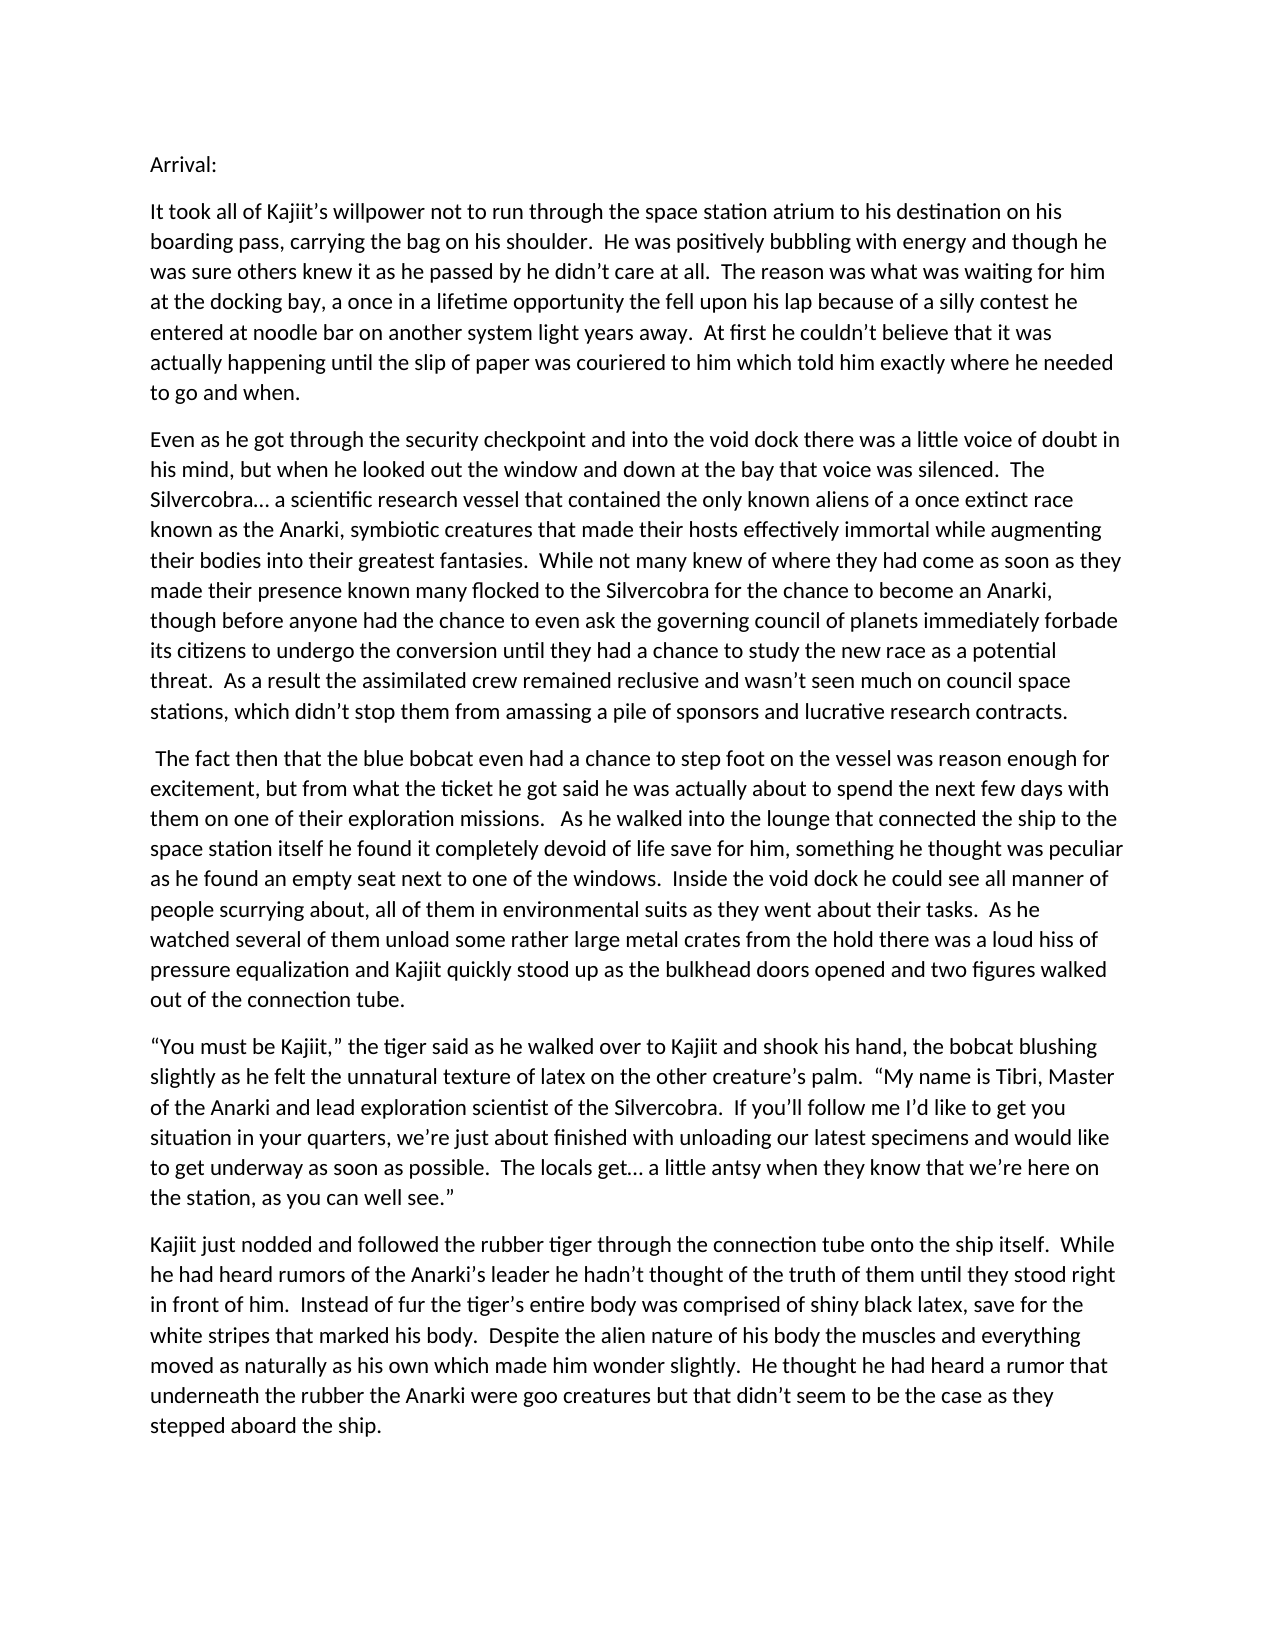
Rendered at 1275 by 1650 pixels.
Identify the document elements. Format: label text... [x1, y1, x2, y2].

text Kajiit just nodded and followed the rubber tiger through the connection tube onto the ship itself. While he had heard rumors of the Anarki’s leader he hadn’t thought of the truth of them until they stood right in front of him. Instead of fur the tiger’s entire body was comprised of shiny black latex, save for the white stripes that marked his body. Despite the alien nature of his body the muscles and everything moved as naturally as his own which made him wonder slightly. He thought he had heard a rumor that underneath the rubber the Anarki were goo creatures but that didn’t seem to be the case as they stepped aboard the ship. [150, 1230, 1125, 1439]
text The fact then that the blue bobcat even had a chance to step foot on the vessel was reason enough for excitement, but from what the ticket he got said he was actually about to spend the next few days with them on one of their exploration missions. As he walked into the lounge that connected the ship to the space station itself he found it completely devoid of life save for him, something he thought was peculiar as he found an empty seat next to one of the windows. Inside the void dock he could see all manner of people scurrying about, all of them in environmental suits as they went about their tasks. As he watched several of them unload some rather large metal crates from the hold there was a loud hiss of pressure equalization and Kajiit quickly stood up as the bulkhead doors opened and two figures walked out of the connection tube. [150, 744, 1125, 1013]
text Even as he got through the security checkpoint and into the void dock there was a little voice of doubt in his mind, but when he looked out the window and down at the bay that voice was silenced. The Silvercobra… a scientific research vessel that contained the only known aliens of a once extinct race known as the Anarki, symbiotic creatures that made their hosts effectively immortal while augmenting their bodies into their greatest fantasies. While not many knew of where they had come as soon as they made their presence known many flocked to the Silvercobra for the chance to become an Anarki, though before anyone had the chance to even ask the governing council of planets immediately forbade its citizens to undergo the conversion until they had a chance to study the new race as a potential threat. As a result the assimilated crew remained reclusive and wasn’t seen much on council space stations, which didn’t stop them from amassing a pile of sponsors and lucrative research contracts. [150, 425, 1125, 725]
text Arrival: [150, 150, 1125, 178]
text “You must be Kajiit,” the tiger said as he walked over to Kajiit and shook his hand, the bobcat blushing slightly as he felt the unnatural texture of latex on the other creature’s palm. “My name is Tibri, Master of the Anarki and lead exploration scientist of the Silvercobra. If you’ll follow me I’d like to get you situation in your quarters, we’re just about finished with unloading our latest specimens and would like to get underway as soon as possible. The locals get… a little antsy when they know that we’re here on the station, as you can well see.” [150, 1032, 1125, 1211]
text It took all of Kajiit’s willpower not to run through the space station atrium to his destination on his boarding pass, carrying the bag on his shoulder. He was positively bubbling with energy and though he was sure others knew it as he passed by he didn’t care at all. The reason was what was waiting for him at the docking bay, a once in a lifetime opportunity the fell upon his lap because of a silly contest he entered at noodle bar on another system light years away. At first he couldn’t believe that it was actually happening until the slip of paper was couriered to him which told him exactly where he needed to go and when. [150, 197, 1125, 406]
